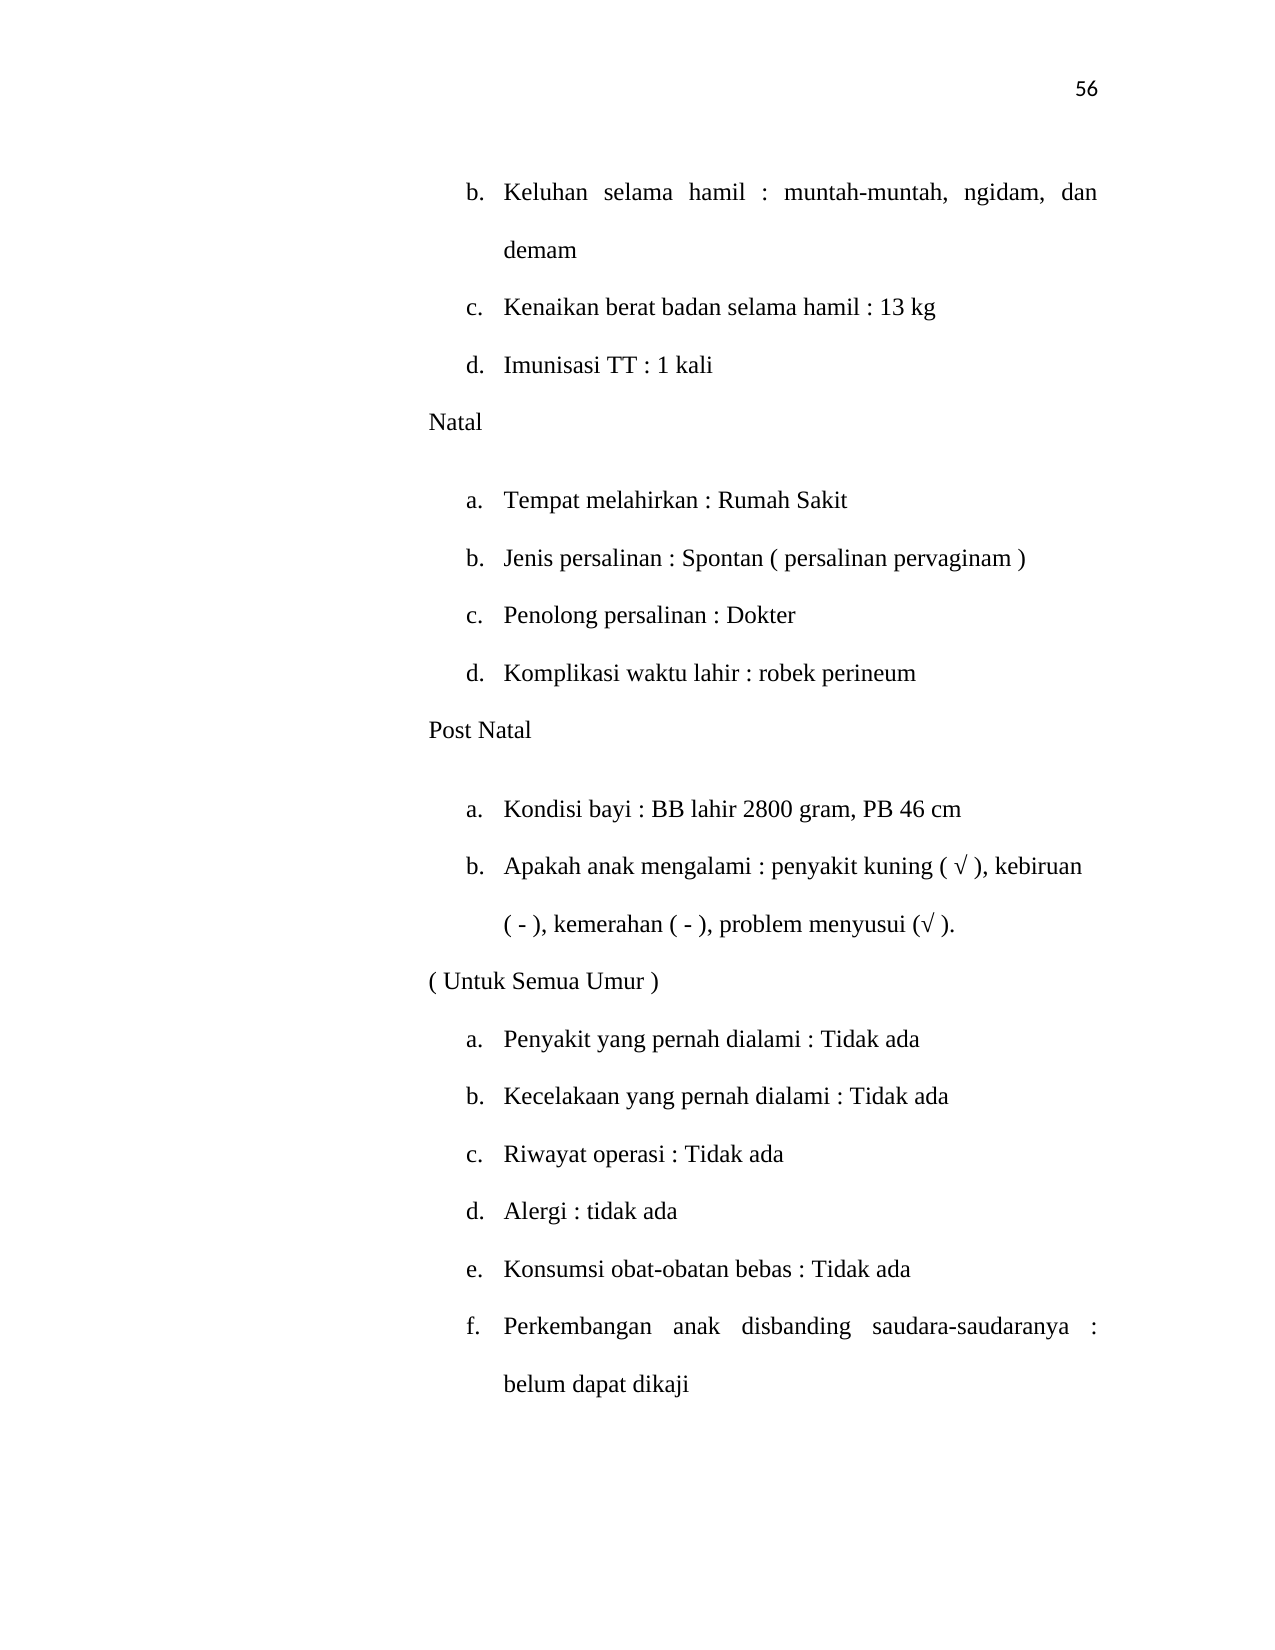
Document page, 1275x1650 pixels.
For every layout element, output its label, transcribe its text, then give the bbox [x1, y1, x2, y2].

list Alergi : tidak ada [466, 1196, 1098, 1225]
list Perkembangan anak disbanding saudara-saudaranya : belum dapat dikaji [466, 1311, 1098, 1398]
list Kondisi bayi : BB lahir 2800 gram, PB 46 cm [466, 794, 1098, 823]
list Kecelakaan yang pernah dialami : Tidak ada [466, 1081, 1098, 1110]
list Komplikasi waktu lahir : robek perineum [466, 658, 1098, 687]
list Jenis persalinan : Spontan ( persalinan pervaginam ) [466, 543, 1098, 572]
text Natal [428, 407, 1098, 436]
list ( Untuk Semua Umur ) [428, 966, 1098, 995]
list Konsumsi obat-obatan bebas : Tidak ada [466, 1254, 1098, 1283]
list Riwayat operasi : Tidak ada [466, 1139, 1098, 1168]
list Kenaikan berat badan selama hamil : 13 kg [466, 292, 1098, 321]
list ( - ), kemerahan ( - ), problem menyusui (√ ). [503, 909, 1098, 938]
list Imunisasi TT : 1 kali [466, 350, 1098, 378]
list Penolong persalinan : Dokter [466, 601, 1098, 629]
text Post Natal [428, 716, 1098, 744]
list Apakah anak mengalami : penyakit kuning ( √ ), kebiruan [466, 851, 1098, 880]
list Penyakit yang pernah dialami : Tidak ada [466, 1024, 1098, 1053]
list Tempat melahirkan : Rumah Sakit [466, 486, 1098, 514]
list Keluhan selama hamil : muntah-muntah, ngidam, dan demam [466, 177, 1098, 263]
